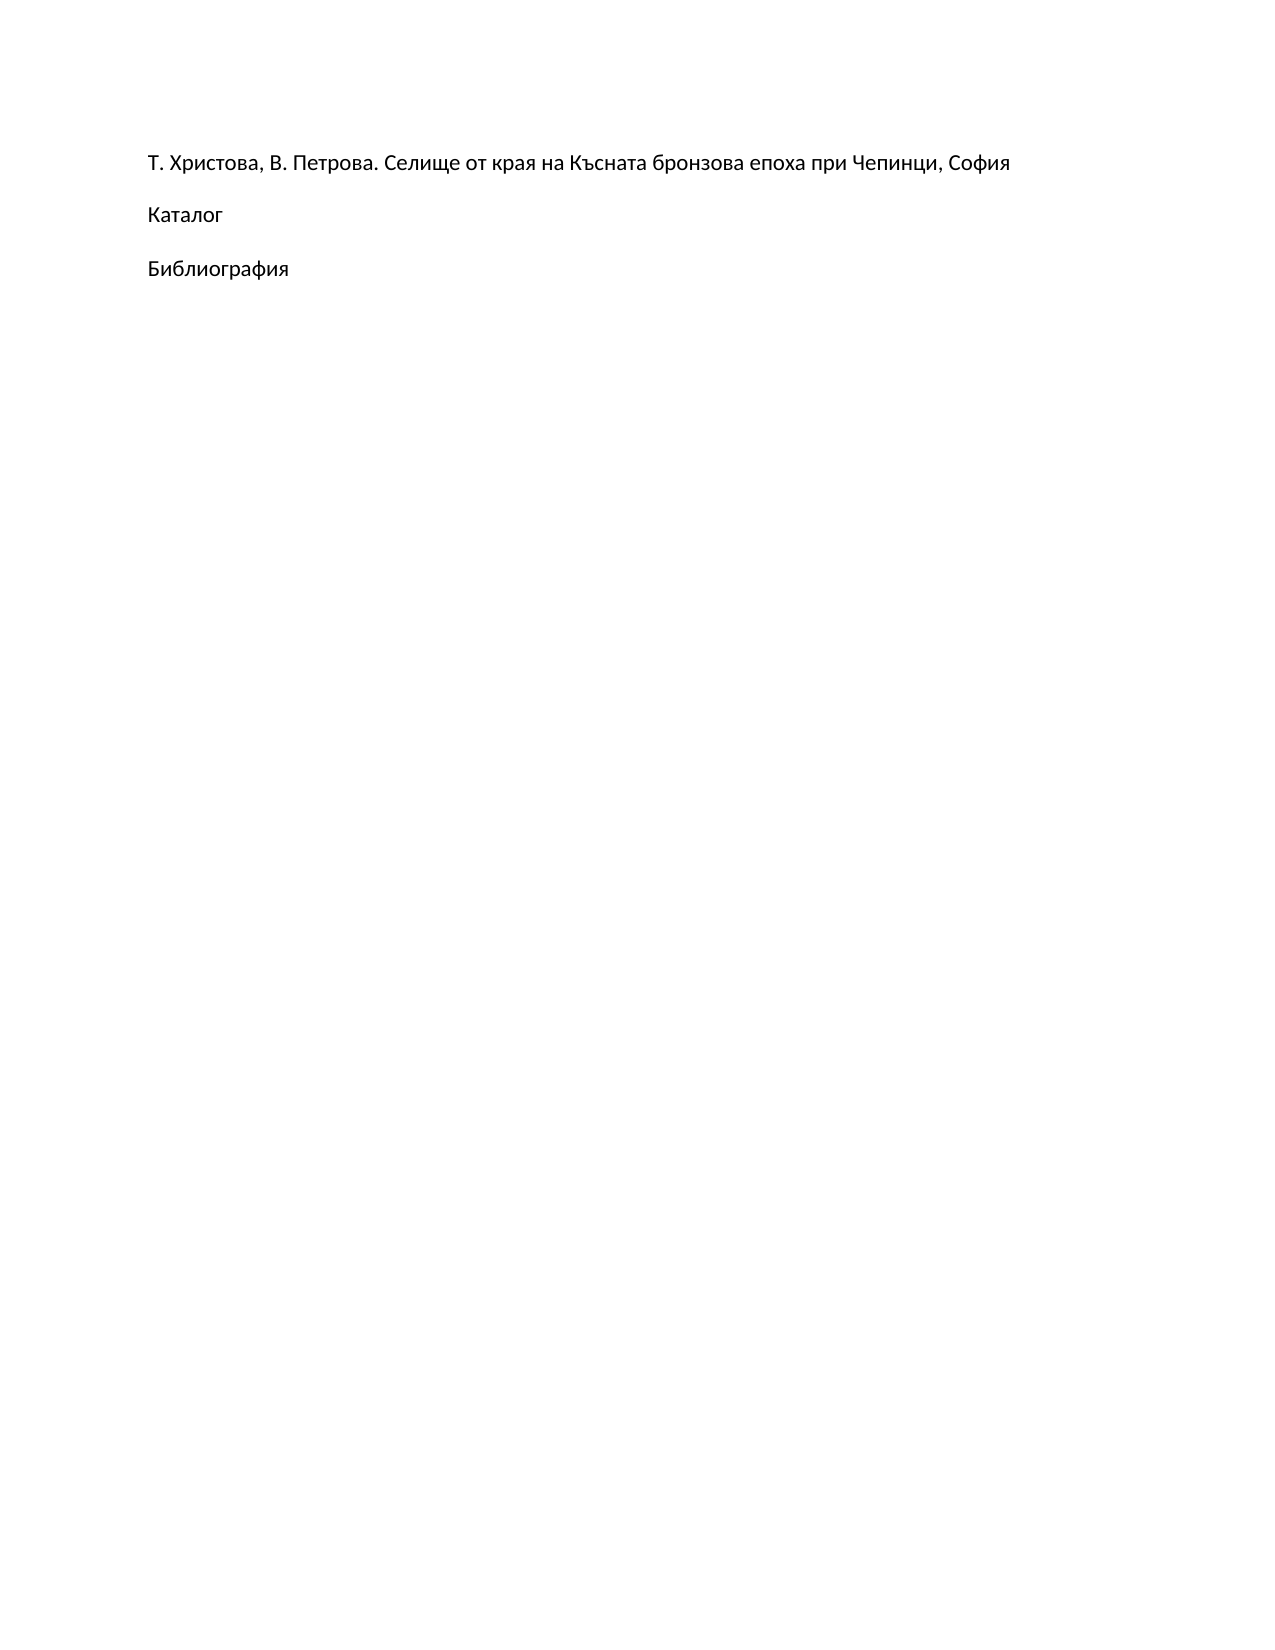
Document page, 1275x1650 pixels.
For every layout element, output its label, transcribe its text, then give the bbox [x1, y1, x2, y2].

text Т. Христова, В. Петрова. Селище от края на Късната бронзова епоха при Чепинци, София [148, 148, 1127, 176]
text Каталог [148, 201, 1127, 229]
text Библиография [148, 254, 1127, 282]
